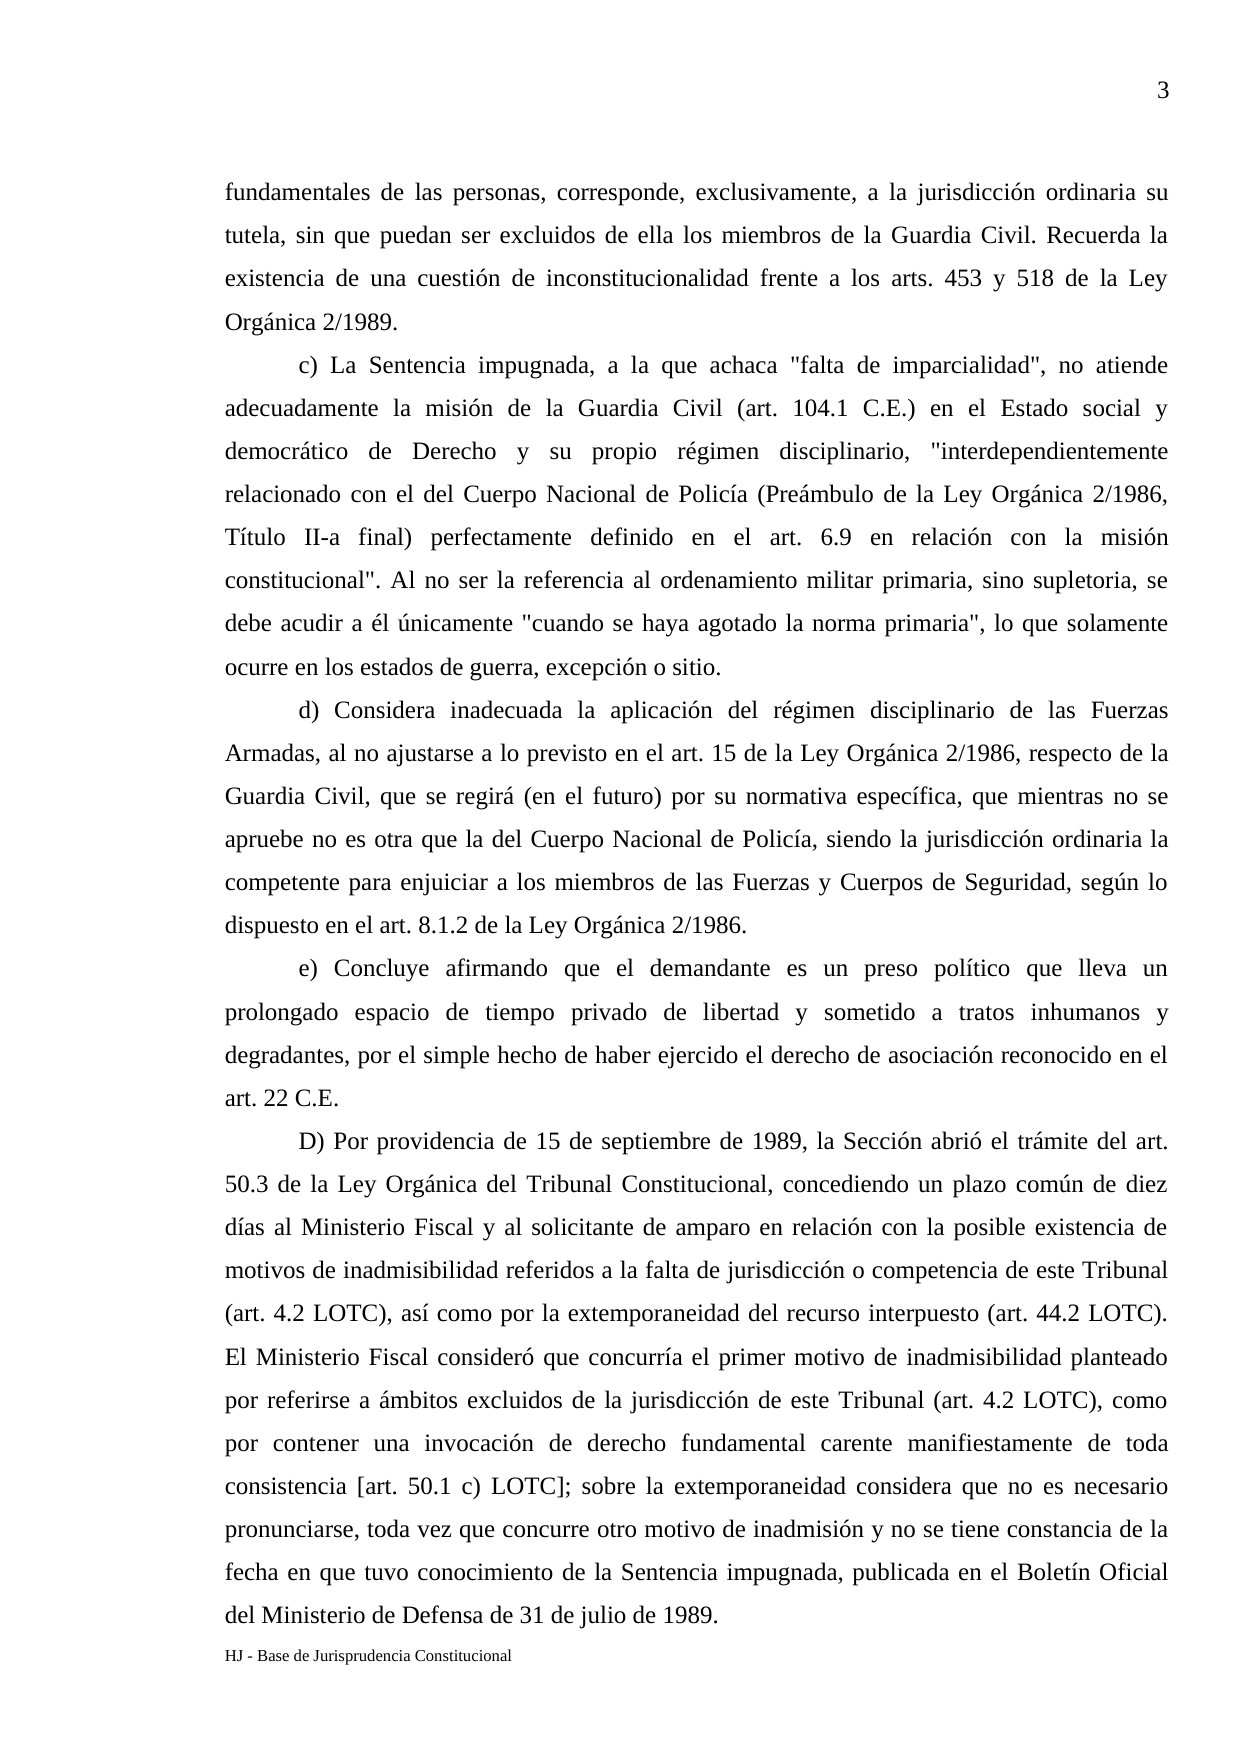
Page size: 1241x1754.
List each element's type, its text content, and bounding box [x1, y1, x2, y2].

text e) Concluye afirmando que el demandante es un preso político que lleva un prolongado espacio de tiempo privado de libertad y sometido a tratos inhumanos y degradantes, por el simple hecho de haber ejercido el derecho de asociación reconocido en el art. 22 C.E. [224, 953, 1169, 1112]
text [224, 177, 1169, 335]
text c) La Sentencia impugnada, a la que achaca "falta de imparcialidad", no atiende adecuadamente la misión de la Guardia Civil (art. 104.1 C.E.) en el Estado social y democrático de Derecho y su propio régimen disciplinario, "interdependientemente relacionado con el del Cuerpo Nacional de Policía (Preámbulo de la Ley Orgánica 2/1986, Título II-a final) perfectamente definido en el art. 6.9 en relación con la misión constitucional". Al no ser la referencia al ordenamiento militar primaria, sino supletoria, se debe acudir a él únicamente "cuando se haya agotado la norma primaria", lo que solamente ocurre en los estados de guerra, excepción o sitio. [224, 350, 1169, 680]
text D) Por providencia de 15 de septiembre de 1989, la Sección abrió el trámite del art. 50.3 de la Ley Orgánica del Tribunal Constitucional, concediendo un plazo común de diez días al Ministerio Fiscal y al solicitante de amparo en relación con la posible existencia de motivos de inadmisibilidad referidos a la falta de jurisdicción o competencia de este Tribunal (art. 4.2 LOTC), así como por la extemporaneidad del recurso interpuesto (art. 44.2 LOTC). El Ministerio Fiscal consideró que concurría el primer motivo de inadmisibilidad planteado por referirse a ámbitos excluidos de la jurisdicción de este Tribunal (art. 4.2 LOTC), como por contener una invocación de derecho fundamental carente manifiestamente de toda consistencia [art. 50.1 c) LOTC]; sobre la extemporaneidad considera que no es necesario pronunciarse, toda vez que concurre otro motivo de inadmisión y no se tiene constancia de la fecha en que tuvo conocimiento de la Sentencia impugnada, publicada en el Boletín Oficial del Ministerio de Defensa de 31 de julio de 1989. [224, 1126, 1169, 1629]
text d) Considera inadecuada la aplicación del régimen disciplinario de las Fuerzas Armadas, al no ajustarse a lo previsto en el art. 15 de la Ley Orgánica 2/1986, respecto de la Guardia Civil, que se regirá (en el futuro) por su normativa específica, que mientras no se apruebe no es otra que la del Cuerpo Nacional de Policía, siendo la jurisdicción ordinaria la competente para enjuiciar a los miembros de las Fuerzas y Cuerpos de Seguridad, según lo dispuesto en el art. 8.1.2 de la Ley Orgánica 2/1986. [224, 695, 1169, 939]
